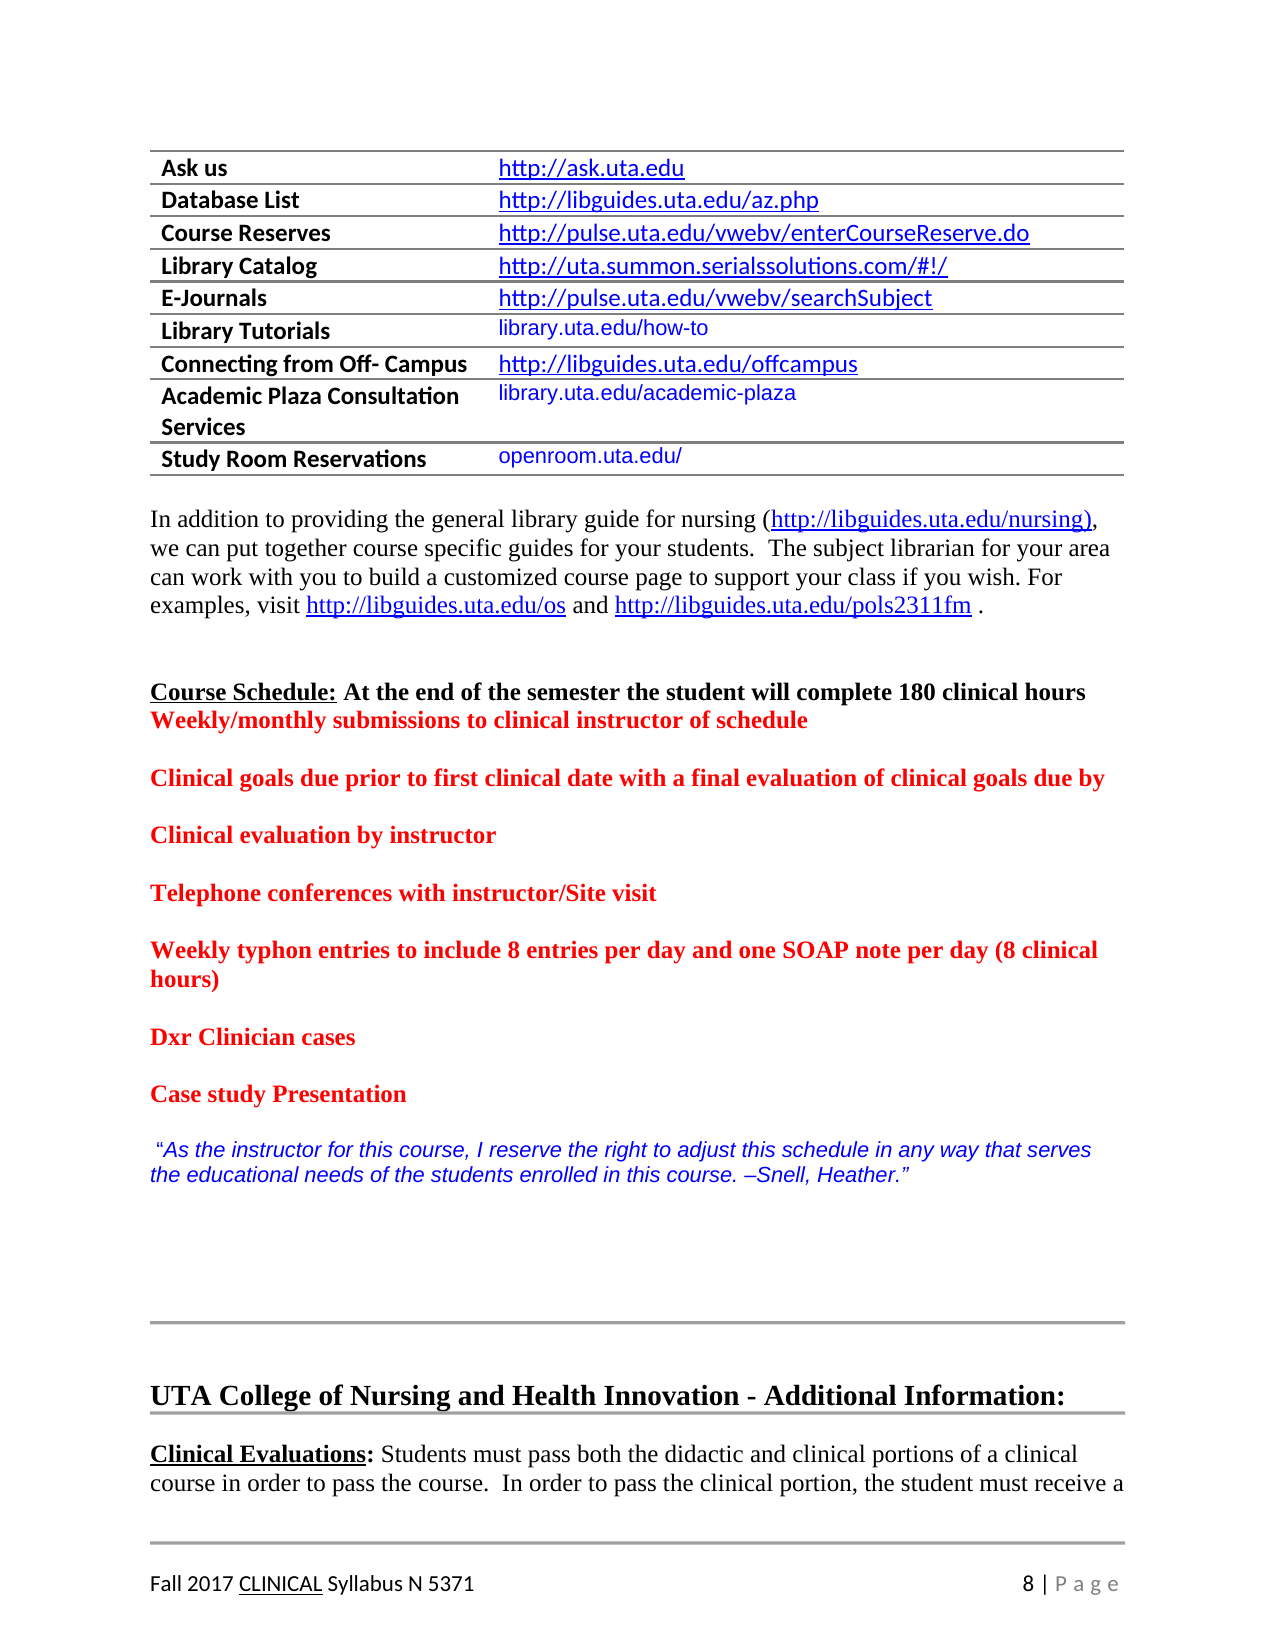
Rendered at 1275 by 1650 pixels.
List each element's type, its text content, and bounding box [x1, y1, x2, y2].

table_cell Ask us [150, 152, 487, 183]
table_cell http://pulse.uta.edu/vwebv/searchSubject [487, 283, 1124, 313]
table_cell Course Reserves [150, 217, 487, 248]
text Course Schedule: At the end of the semester the student will complete 180 clinical hours [150, 677, 1125, 705]
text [150, 1439, 1125, 1497]
text Telephone conferences with instructor/Site visit [150, 878, 1125, 907]
table_cell Academic Plaza Consultation Services [150, 380, 487, 441]
table_cell Database List [150, 185, 487, 215]
table_cell http://ask.uta.edu [487, 152, 1124, 183]
text Clinical goals due prior to first clinical date with a final evaluation of clinical goals due by [150, 763, 1125, 792]
table_cell library.uta.edu/academic-plaza [487, 380, 1124, 441]
text Dxr Clinician cases [150, 1022, 1125, 1050]
text Weekly/monthly submissions to clinical instructor of schedule [150, 705, 1125, 734]
table_cell http://pulse.uta.edu/vwebv/enterCourseReserve.do [487, 217, 1124, 248]
table_cell Library Catalog [150, 250, 487, 280]
text UTA College of Nursing and Health Innovation - Additional Information: [150, 1378, 1125, 1411]
table_cell E-Journals [150, 283, 487, 313]
text “As the instructor for this course, I reserve the right to adjust this schedule in any way that serves the educational needs of the students enrolled in this course. –Snell, Heather.” [150, 1137, 1125, 1187]
table_cell openroom.uta.edu/ [487, 444, 1124, 474]
text In addition to providing the general library guide for nursing (http://libguides.uta.edu/nursing), we can put together course specific guides for your students. The subject librarian for your area can work with you to build a customized course page to support your class if you wish. For examples, visit http://libguides.uta.edu/os and http://libguides.uta.edu/pols2311fm . [150, 504, 1125, 619]
table_cell http://libguides.uta.edu/az.php [487, 185, 1124, 215]
text Case study Presentation [150, 1079, 1125, 1108]
table_cell http://libguides.uta.edu/offcampus [487, 348, 1124, 378]
text Clinical evaluation by instructor [150, 820, 1125, 849]
table_cell Study Room Reservations [150, 444, 487, 474]
table_cell Library Tutorials [150, 315, 487, 346]
table_cell Connecting from Off- Campus [150, 348, 487, 378]
table_cell library.uta.edu/how-to [487, 315, 1124, 346]
table_cell http://uta.summon.serialssolutions.com/#!/ [487, 250, 1124, 280]
text Weekly typhon entries to include 8 entries per day and one SOAP note per day (8 clinical hours) [150, 935, 1125, 993]
